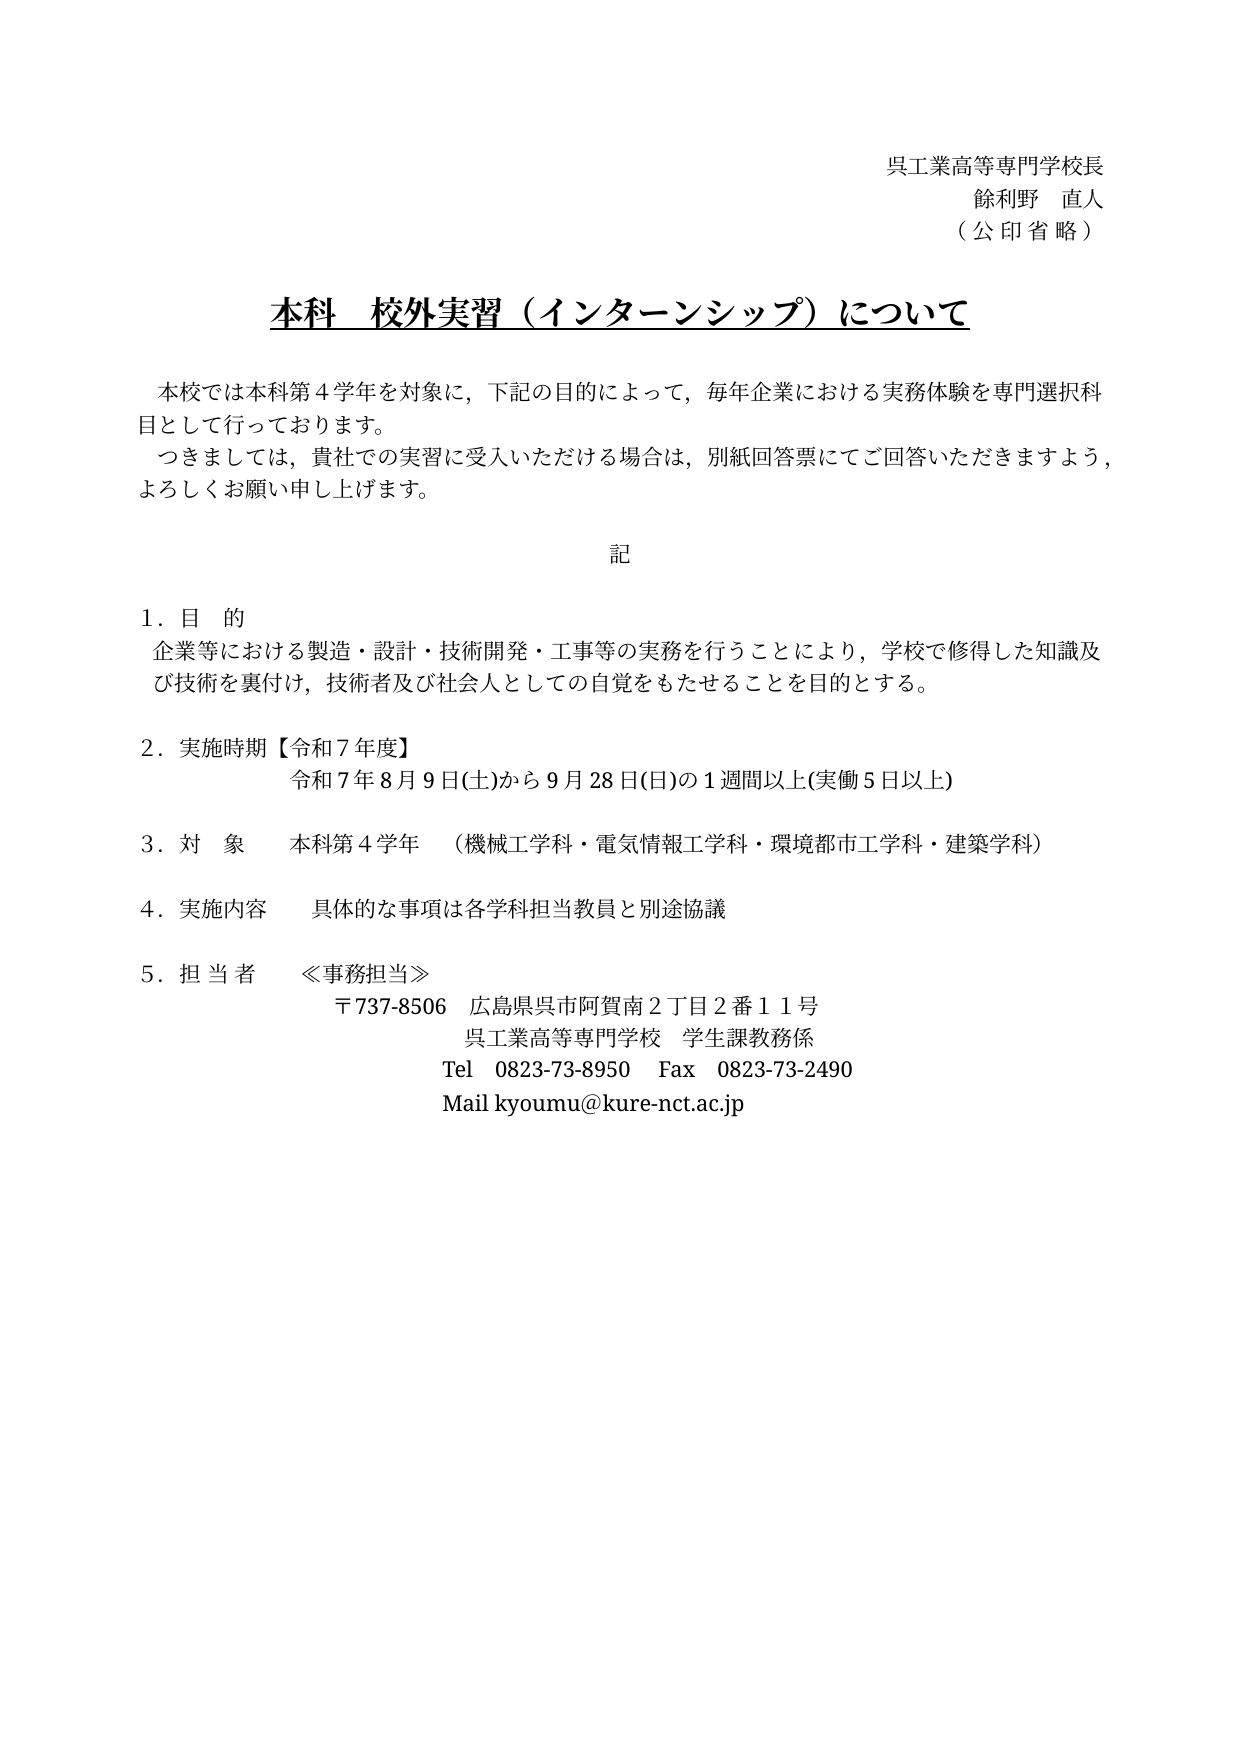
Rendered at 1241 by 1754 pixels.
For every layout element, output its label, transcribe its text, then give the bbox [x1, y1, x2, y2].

text ４．実施内容 具体的な事項は各学科担当教員と別途協議 [136, 892, 1104, 924]
text Tel 0823-73-8950 Fax 0823-73-2490 [136, 1053, 1104, 1086]
text 〒737-8506 広島県呉市阿賀南２丁目２番１１号 [136, 989, 1104, 1021]
text 企業等における製造・設計・技術開発・工事等の実務を行うことにより，学校で修得した知識及び技術を裏付け，技術者及び社会人としての自覚をもたせることを目的とする。 [108, 633, 1104, 698]
text ５．担 当 者 ≪事務担当≫ [136, 956, 1104, 989]
text 令和7年8月9日(土)から9月28日(日)の1週間以上(実働5日以上) [136, 763, 1104, 795]
text 呉工業高等専門学校 学生課教務係 [136, 1021, 1104, 1053]
text つきましては，貴社での実習に受入いただける場合は，別紙回答票にてご回答いただきますよう，よろしくお願い申し上げます。 [136, 440, 1104, 504]
text 本科 校外実習（インターンシップ）について [136, 278, 1104, 343]
text （ 公 印 省 略 ） [136, 214, 1104, 246]
text 本校では本科第４学年を対象に，下記の目的によって，毎年企業における実務体験を専門選択科目として行っております。 [136, 375, 1104, 440]
text 呉工業高等専門学校長 [136, 149, 1104, 181]
text 餘利野 直人 [136, 181, 1104, 214]
text ３．対象 本科第４学年 （機械工学科・電気情報工学科・環境都市工学科・建築学科） [136, 827, 1104, 859]
text ２．実施時期【令和７年度】 [136, 730, 1104, 763]
text １．目的 [136, 601, 1104, 633]
subtitle 記 [136, 537, 1104, 569]
text Mail kyoumu＠kure-nct.ac.jp [136, 1086, 1104, 1118]
